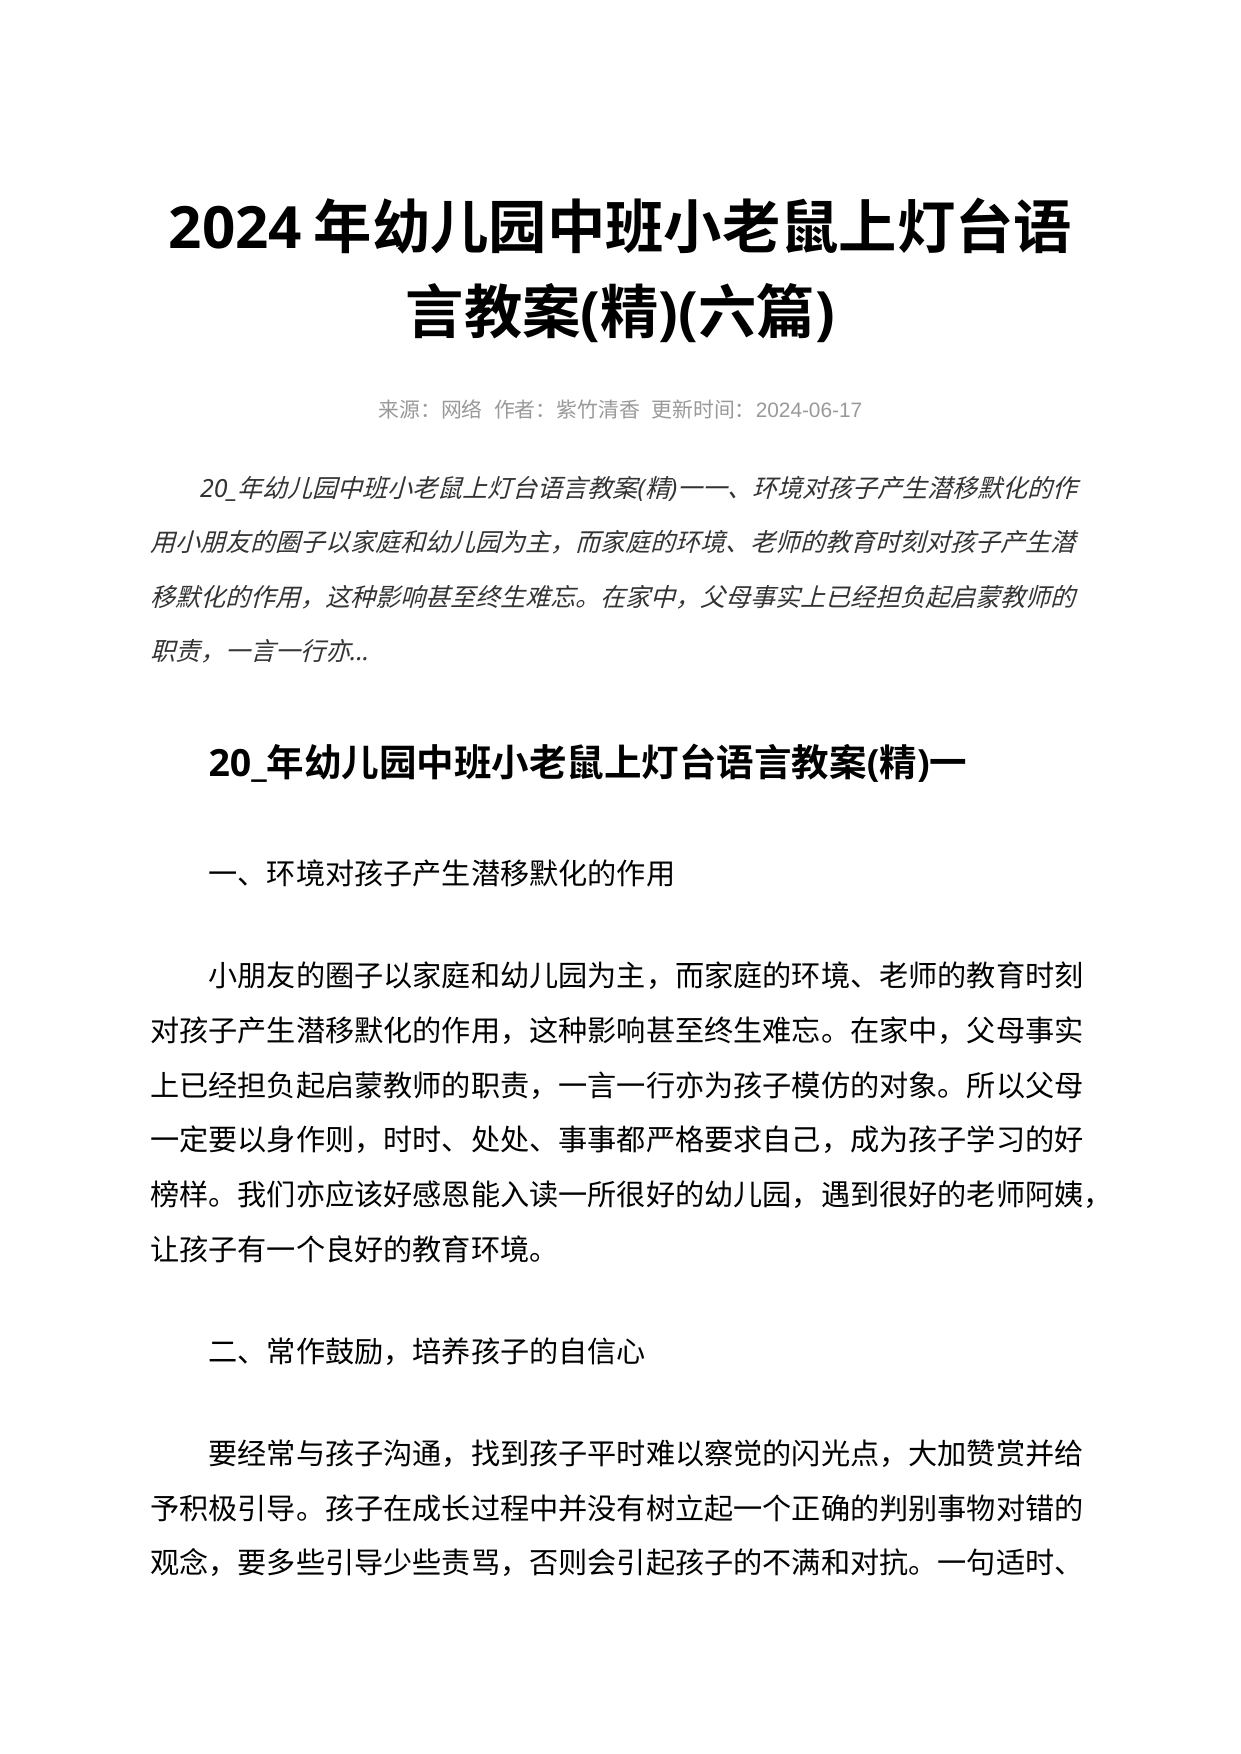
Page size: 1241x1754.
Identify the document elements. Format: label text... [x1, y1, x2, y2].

subtitle 2024年幼儿园中班小老鼠上灯台语言教案(精)(六篇) [150, 181, 1090, 351]
text 一、环境对孩子产生潜移默化的作用 [150, 851, 1090, 893]
text 20_年幼儿园中班小老鼠上灯台语言教案(精)一 [150, 733, 1090, 787]
text 小朋友的圈子以家庭和幼儿园为主，而家庭的环境、老师的教育时刻对孩子产生潜移默化的作用，这种影响甚至终生难忘。在家中，父母事实上已经担负起启蒙教师的职责，一言一行亦为孩子模仿的对象。所以父母一定要以身作则，时时、处处、事事都严格要求自己，成为孩子学习的好榜样。我们亦应该好感恩能入读一所很好的幼儿园，遇到很好的老师阿姨，让孩子有一个良好的教育环境。 [150, 952, 1090, 1269]
text 来源：网络 作者：紫竹清香 更新时间：2024-06-17 [150, 398, 1090, 422]
text 20_年幼儿园中班小老鼠上灯台语言教案(精)一一、环境对孩子产生潜移默化的作用小朋友的圈子以家庭和幼儿园为主，而家庭的环境、老师的教育时刻对孩子产生潜移默化的作用，这种影响甚至终生难忘。在家中，父母事实上已经担负起启蒙教师的职责，一言一行亦... [150, 468, 1090, 668]
text 二、常作鼓励，培养孩子的自信心 [150, 1328, 1090, 1371]
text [150, 1430, 1090, 1582]
